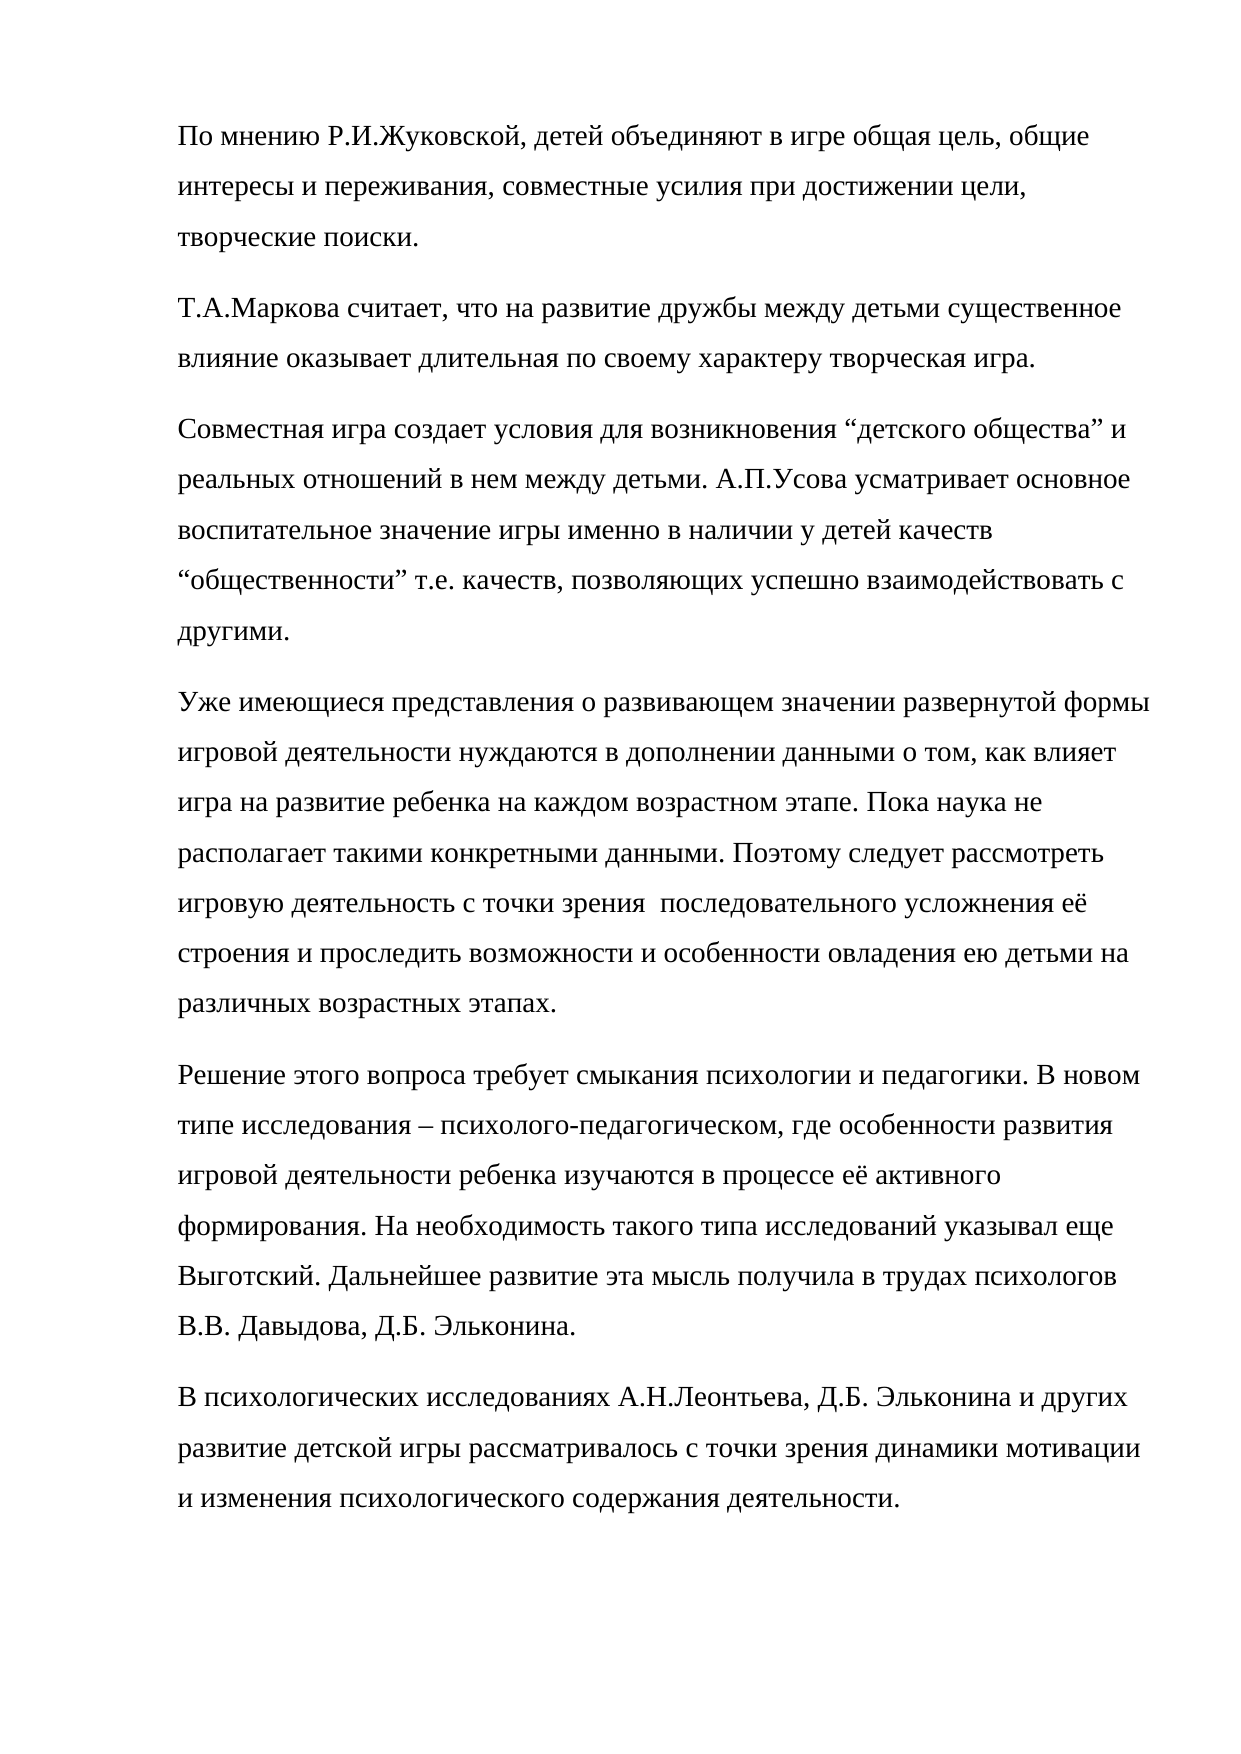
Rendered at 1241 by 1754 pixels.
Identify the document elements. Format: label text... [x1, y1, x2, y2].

text Совместная игра создает условия для возникновения “детского общества” и реальных отношений в нем между детьми. А.П.Усова усматривает основное воспитательное значение игры именно в наличии у детей качеств “общественности” т.е. качеств, позволяющих успешно взаимодействовать с другими. [177, 411, 1152, 646]
text Т.А.Маркова считает, что на развитие дружбы между детьми существенное влияние оказывает длительная по своему характеру творческая игра. [177, 290, 1152, 374]
text В психологических исследованиях А.Н.Леонтьева, Д.Б. Эльконина и других развитие детской игры рассматривалось с точки зрения динамики мотивации и изменения психологического содержания деятельности. [177, 1379, 1152, 1514]
text По мнению Р.И.Жуковской, детей объединяют в игре общая цель, общие интересы и переживания, совместные усилия при достижении цели, творческие поиски. [177, 118, 1152, 252]
text Решение этого вопроса требует смыкания психологии и педагогики. В новом типе исследования – психолого-педагогическом, где особенности развития игровой деятельности ребенка изучаются в процессе её активного формирования. На необходимость такого типа исследований указывал еще Выготский. Дальнейшее развитие эта мысль получила в трудах психологов В.В. Давыдова, Д.Б. Эльконина. [177, 1057, 1152, 1342]
text Уже имеющиеся представления о развивающем значении развернутой формы игровой деятельности нуждаются в дополнении данными о том, как влияет игра на развитие ребенка на каждом возрастном этапе. Пока наука не располагает такими конкретными данными. Поэтому следует рассмотреть игровую деятельность с точки зрения последовательного усложнения её строения и проследить возможности и особенности овладения ею детьми на различных возрастных этапах. [177, 684, 1152, 1019]
